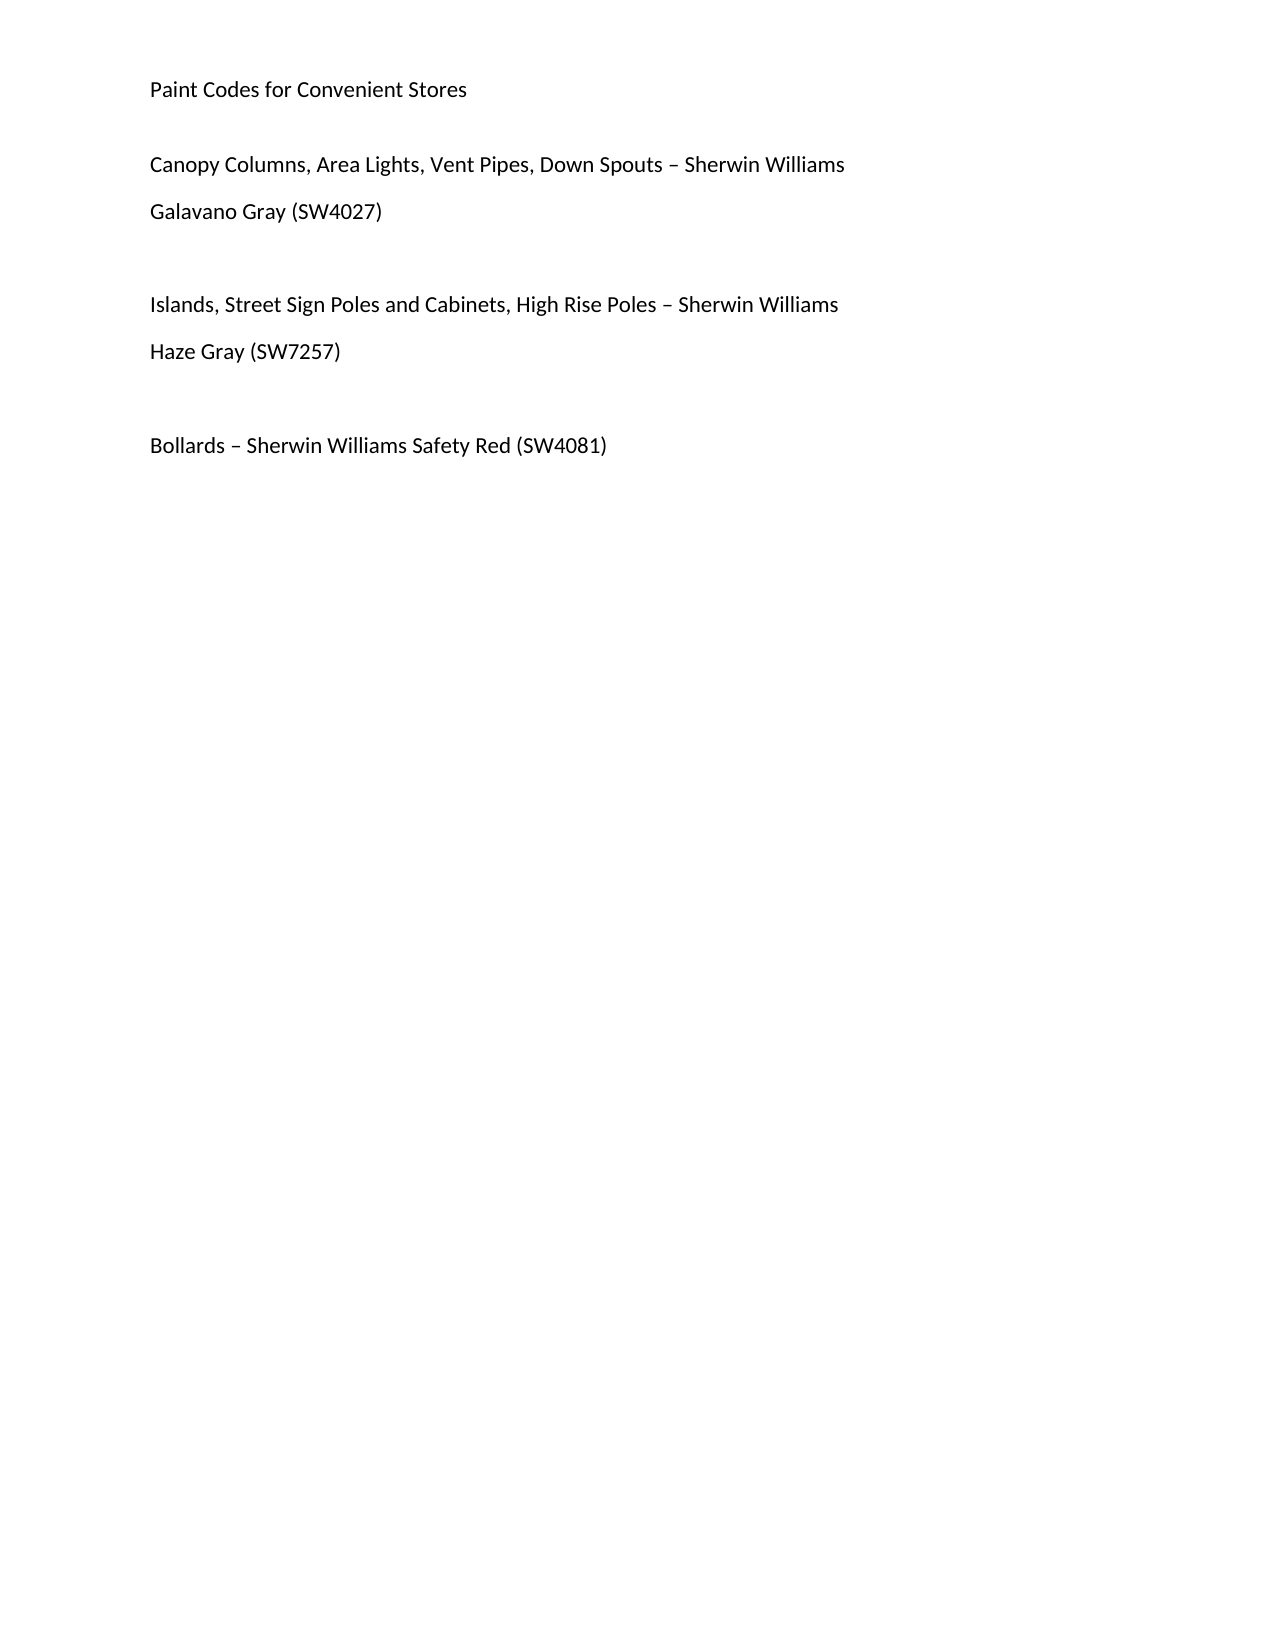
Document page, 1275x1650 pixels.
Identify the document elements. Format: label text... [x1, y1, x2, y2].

text Bollards – Sherwin Williams Safety Red (SW4081) [150, 431, 1125, 459]
text Islands, Street Sign Poles and Cabinets, High Rise Poles – Sherwin Williams [150, 291, 1125, 319]
text Galavano Gray (SW4027) [150, 197, 1125, 225]
text Canopy Columns, Area Lights, Vent Pipes, Down Spouts – Sherwin Williams [150, 150, 1125, 178]
text Haze Gray (SW7257) [150, 337, 1125, 366]
